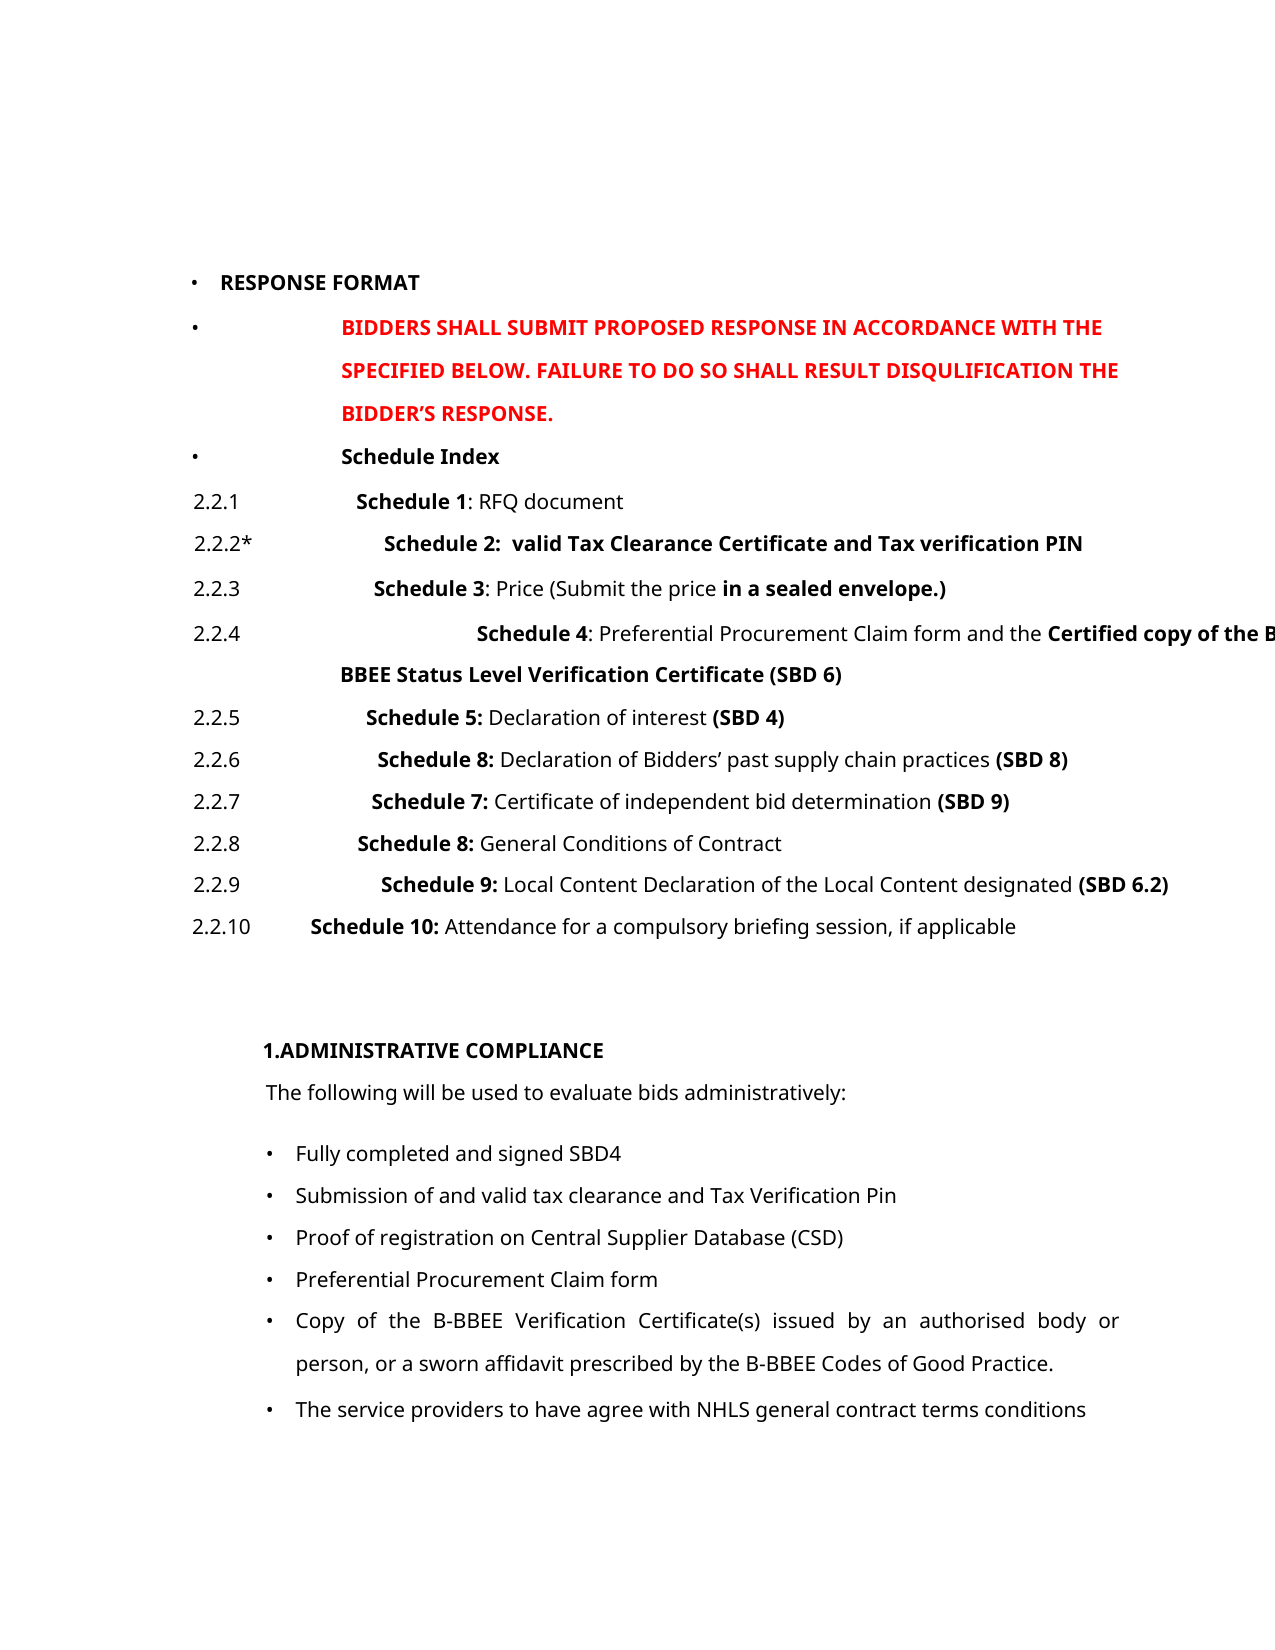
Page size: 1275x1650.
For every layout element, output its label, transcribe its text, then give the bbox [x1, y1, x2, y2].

text 2.2.9 Schedule 9: Local Content Declaration of the Local Content designated (SBD 6.2) [148, 871, 1127, 899]
list Fully completed and signed SBD4 [266, 1139, 1120, 1167]
list BIDDERS SHALL SUBMIT PROPOSED RESPONSE IN ACCORDANCE WITH THE SPECIFIED BELOW. FAILURE TO DO SO SHALL RESULT DISQULIFICATION THE BIDDER’S RESPONSE. [191, 313, 1127, 427]
list Schedule Index [191, 442, 1127, 471]
list Submission of and valid tax clearance and Tax Verification Pin [266, 1181, 1120, 1209]
text The following will be used to evaluate bids administratively: [266, 1078, 1120, 1106]
text 2.2.3 Schedule 3: Price (Submit the price in a sealed envelope.) [148, 574, 1127, 602]
text 2.2.8 Schedule 8: General Conditions of Contract [148, 829, 1127, 857]
list Proof of registration on Central Supplier Database (CSD) [266, 1223, 1120, 1251]
text 1.ADMINISTRATIVE COMPLIANCE [257, 1037, 1127, 1065]
text 2.2.4 Schedule 4: Preferential Procurement Claim form and the Certified copy of the B- [148, 619, 1127, 647]
text 2.2.10 Schedule 10: Attendance for a compulsory briefing session, if applicable [192, 912, 1120, 941]
list RESPONSE FORMAT [190, 268, 1127, 297]
list Preferential Procurement Claim form [266, 1265, 1120, 1293]
text BBEE Status Level Verification Certificate (SBD 6) [340, 661, 1127, 689]
text 2.2.1 Schedule 1: RFQ document [148, 487, 1127, 516]
text 2.2.6 Schedule 8: Declaration of Bidders’ past supply chain practices (SBD 8) [148, 745, 1127, 773]
list The service providers to have agree with NHLS general contract terms conditions [266, 1395, 1120, 1423]
list Copy of the B-BBEE Verification Certificate(s) issued by an authorised body or person, or a sworn affidavit prescribed by the B-BBEE Codes of Good Practice. [266, 1307, 1120, 1378]
text 2.2.7 Schedule 7: Certificate of independent bid determination (SBD 9) [148, 787, 1127, 815]
text 2.2.2* Schedule 2: valid Tax Clearance Certificate and Tax verification PIN [148, 529, 1127, 558]
text 2.2.5 Schedule 5: Declaration of interest (SBD 4) [148, 703, 1127, 732]
